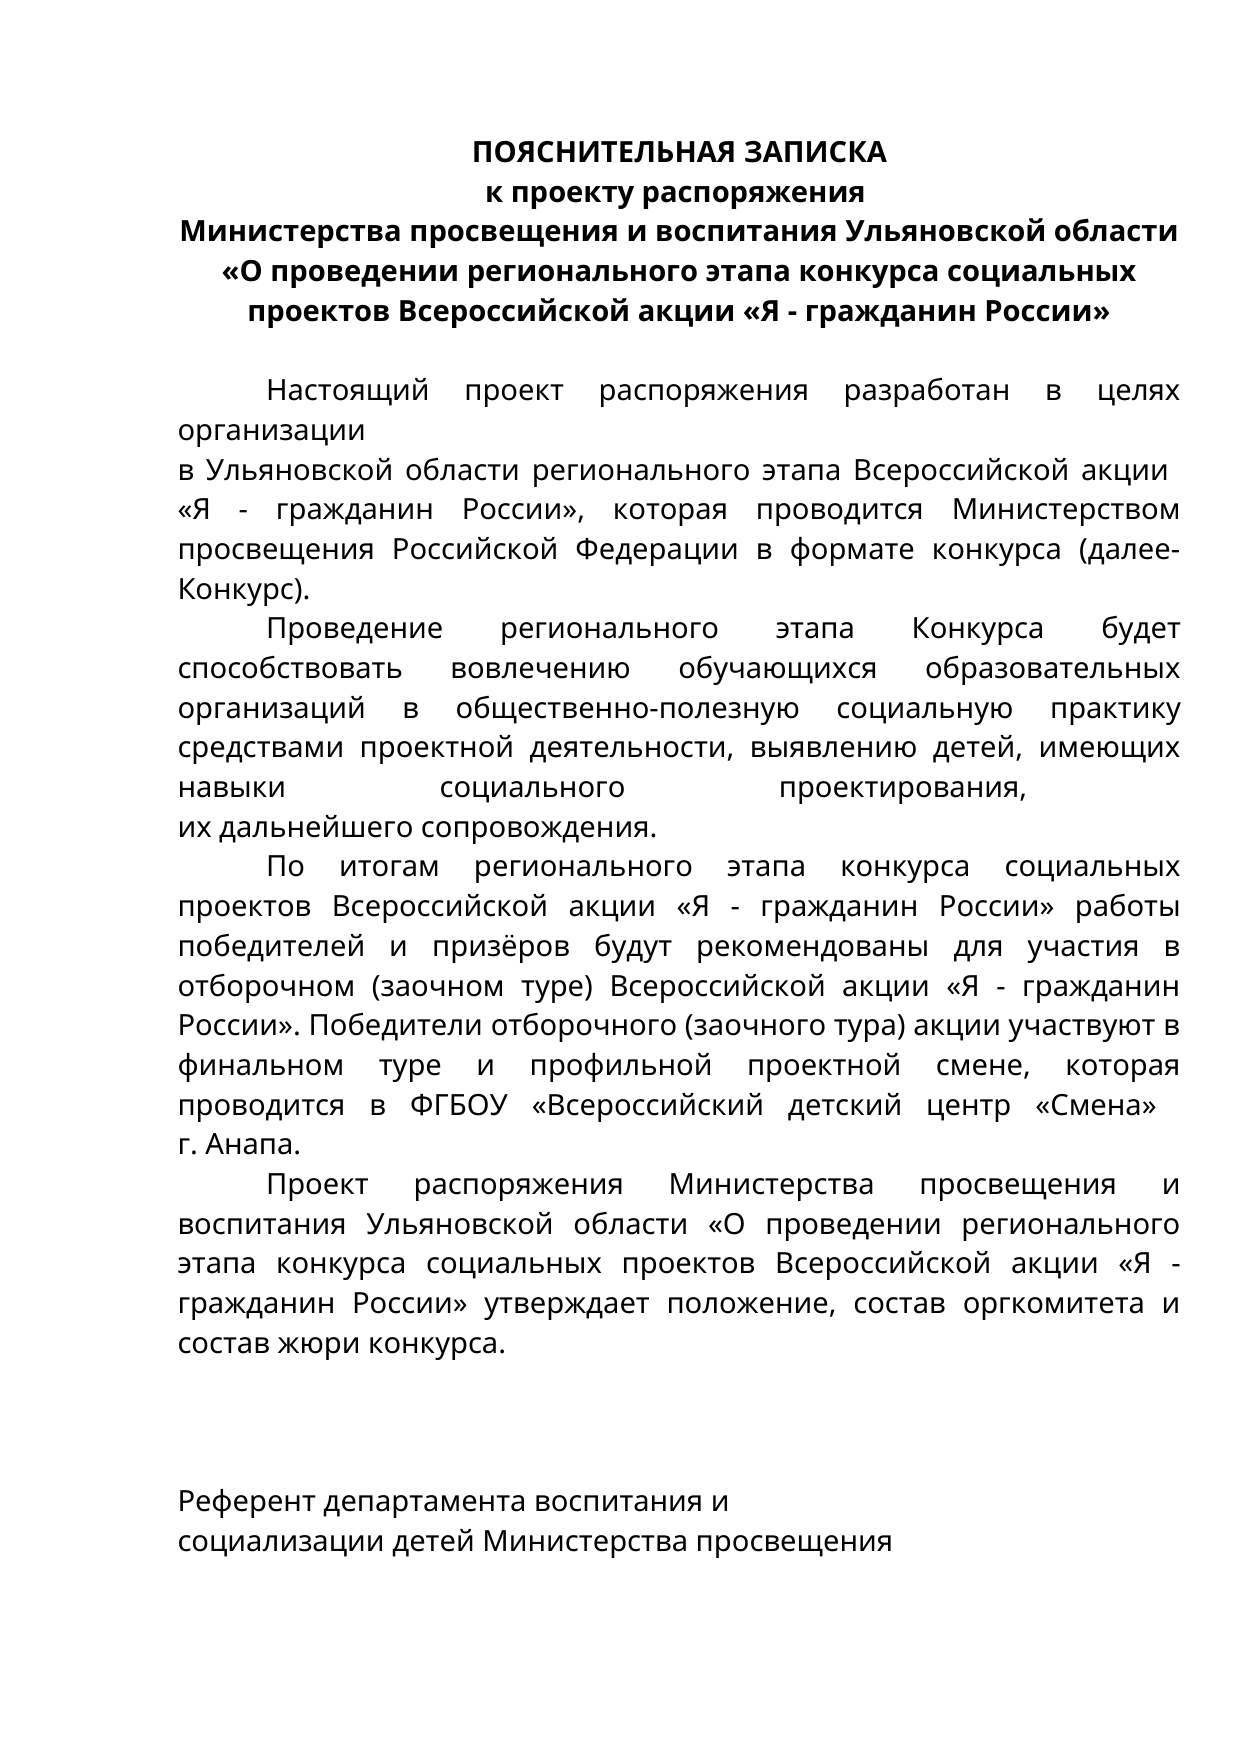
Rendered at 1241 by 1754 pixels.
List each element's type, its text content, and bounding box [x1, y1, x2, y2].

text «О проведении регионального этапа конкурса социальных проектов Всероссийской акции «Я - гражданин России» [177, 250, 1181, 330]
text социализации детей Министерства просвещения [177, 1520, 1181, 1560]
text к проекту распоряжения Министерства просвещения и воспитания Ульяновской области [177, 171, 1181, 250]
text ПОЯСНИТЕЛЬНАЯ ЗАПИСКА [177, 131, 1181, 171]
text Проект распоряжения Министерства просвещения и воспитания Ульяновской области «О проведении регионального этапа конкурса социальных проектов Всероссийской акции «Я - гражданин России» утверждает положение, состав оргкомитета и состав жюри конкурса. [177, 1163, 1181, 1362]
text Проведение регионального этапа Конкурса будет способствовать вовлечению обучающихся образовательных организаций в общественно-полезную социальную практику средствами проектной деятельности, выявлению детей, имеющих навыки социального проектирования, их дальнейшего сопровождения. [177, 608, 1181, 846]
text По итогам регионального этапа конкурса социальных проектов Всероссийской акции «Я - гражданин России» работы победителей и призёров будут рекомендованы для участия в отборочном (заочном туре) Всероссийской акции «Я - гражданин России». Победители отборочного (заочного тура) акции участвуют в финальном туре и профильной проектной смене, которая проводится в ФГБОУ «Всероссийский детский центр «Смена» г. Анапа. [177, 846, 1181, 1163]
text Референт департамента воспитания и [177, 1481, 1181, 1520]
text Настоящий проект распоряжения разработан в целях организации в Ульяновской области регионального этапа Всероссийской акции «Я - гражданин России», которая проводится Министерством просвещения Российской Федерации в формате конкурса (далее-Конкурс). [177, 369, 1181, 608]
